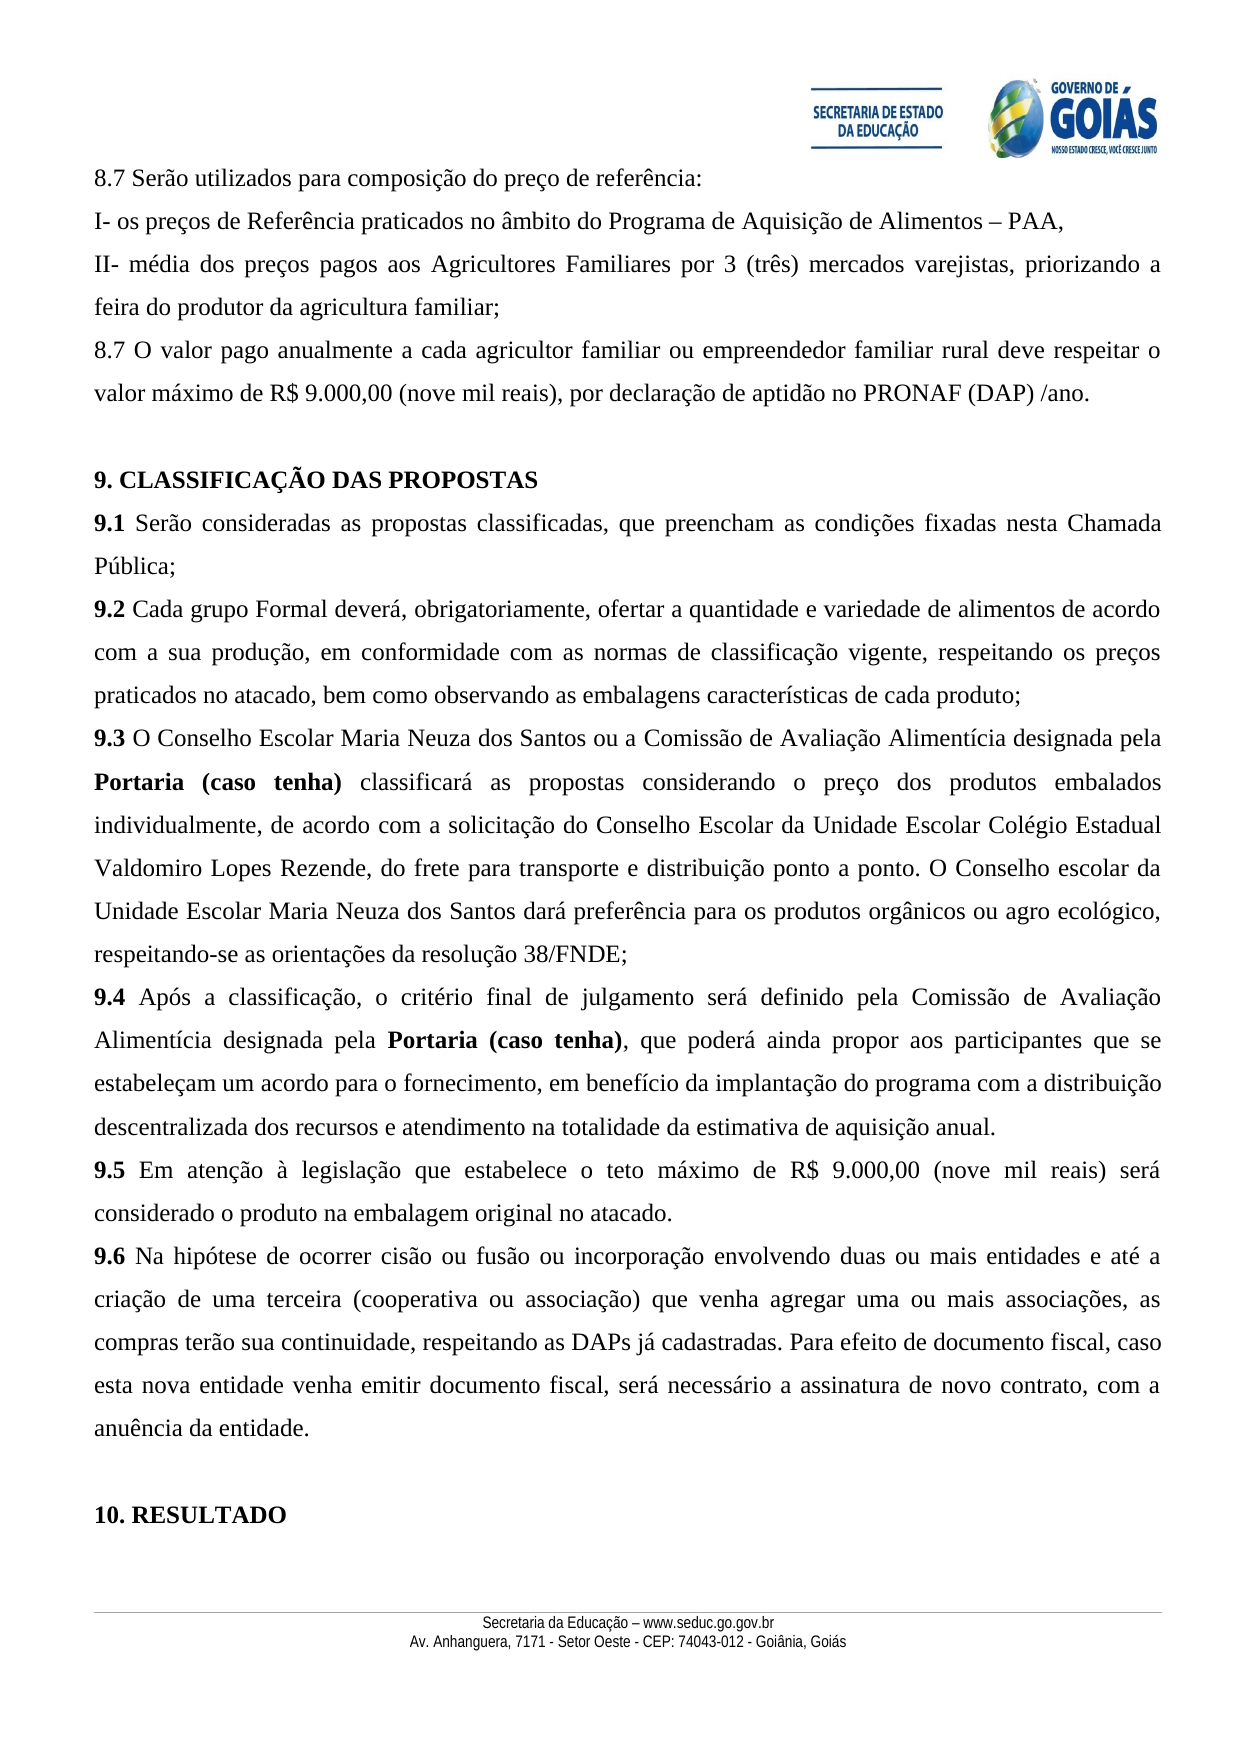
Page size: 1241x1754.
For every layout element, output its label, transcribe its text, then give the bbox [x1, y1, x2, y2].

text I- os preços de Referência praticados no âmbito do Programa de Aquisição de Alimentos – PAA, [94, 206, 1162, 235]
picture [807, 73, 1163, 163]
text 9.2 Cada grupo Formal deverá, obrigatoriamente, ofertar a quantidade e variedade de alimentos de acordo com a sua produção, em conformidade com as normas de classificação vigente, respeitando os preços praticados no atacado, bem como observando as embalagens características de cada produto; [94, 594, 1162, 709]
text II- média dos preços pagos aos Agricultores Familiares por 3 (três) mercados varejistas, priorizando a feira do produtor da agricultura familiar; [94, 249, 1162, 321]
text 9.3 O Conselho Escolar Maria Neuza dos Santos ou a Comissão de Avaliação Alimentícia designada pela Portaria (caso tenha) classificará as propostas considerando o preço dos produtos embalados individualmente, de acordo com a solicitação do Conselho Escolar da Unidade Escolar Colégio Estadual Valdomiro Lopes Rezende, do frete para transporte e distribuição ponto a ponto. O Conselho escolar da Unidade Escolar Maria Neuza dos Santos dará preferência para os produtos orgânicos ou agro ecológico, respeitando-se as orientações da resolução 38/FNDE; [94, 723, 1162, 968]
text 9.6 Na hipótese de ocorrer cisão ou fusão ou incorporação envolvendo duas ou mais entidades e até a criação de uma terceira (cooperativa ou associação) que venha agregar uma ou mais associações, as compras terão sua continuidade, respeitando as DAPs já cadastradas. Para efeito de documento fiscal, caso esta nova entidade venha emitir documento fiscal, será necessário a assinatura de novo contrato, com a anuência da entidade. [94, 1241, 1162, 1442]
text 9. CLASSIFICAÇÃO DAS PROPOSTAS [94, 465, 1162, 493]
text 8.7 Serão utilizados para composição do preço de referência: [94, 163, 1162, 192]
text 9.1 Serão consideradas as propostas classificadas, que preencham as condições fixadas nesta Chamada Pública; [94, 508, 1162, 580]
text 10. RESULTADO [94, 1500, 1162, 1528]
text 9.4 Após a classificação, o critério final de julgamento será definido pela Comissão de Avaliação Alimentícia designada pela Portaria (caso tenha), que poderá ainda propor aos participantes que se estabeleçam um acordo para o fornecimento, em benefício da implantação do programa com a distribuição descentralizada dos recursos e atendimento na totalidade da estimativa de aquisição anual. [94, 982, 1162, 1140]
text 9.5 Em atenção à legislação que estabelece o teto máximo de R$ 9.000,00 (nove mil reais) será considerado o produto na embalagem original no atacado. [94, 1155, 1162, 1227]
text 8.7 O valor pago anualmente a cada agricultor familiar ou empreendedor familiar rural deve respeitar o valor máximo de R$ 9.000,00 (nove mil reais), por declaração de aptidão no PRONAF (DAP) /ano. [94, 335, 1162, 407]
